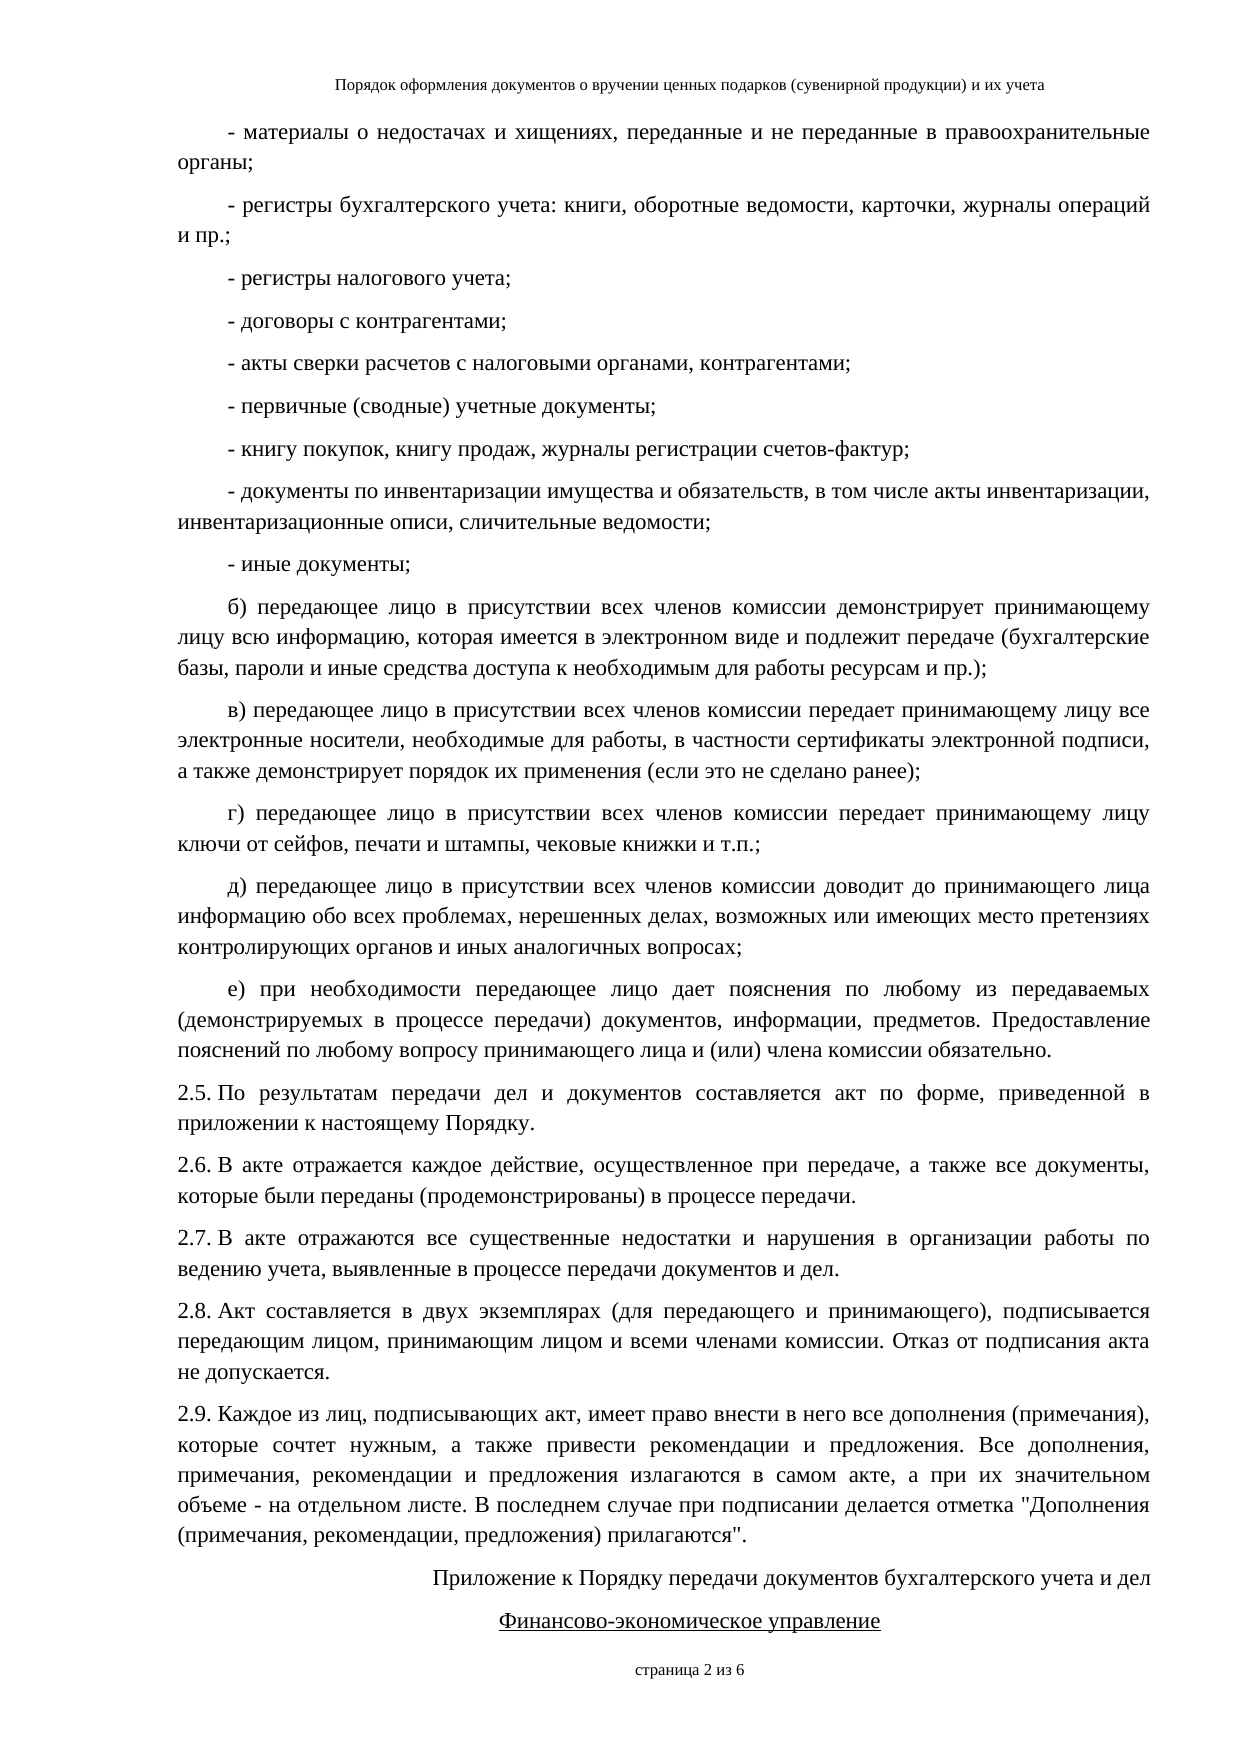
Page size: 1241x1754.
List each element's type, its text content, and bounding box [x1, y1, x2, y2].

text Приложение к Порядку передачи документов бухгалтерского учета и дел [177, 1564, 1152, 1590]
text - акты сверки расчетов с налоговыми органами, контрагентами; [177, 349, 1152, 376]
text - иные документы; [177, 550, 1152, 577]
subtitle По результатам передачи дел и документов составляется акт по форме, приведенной в приложении к настоящему Порядку. [177, 1078, 1152, 1135]
subtitle Каждое из лиц, подписывающих акт, имеет право внести в него все дополнения (примечания), которые сочтет нужным, а также привести рекомендации и предложения. Все дополнения, примечания, рекомендации и предложения излагаются в самом акте, а при их значительном объеме - на отдельном листе. В последнем случае при подписании делается отметка "Дополнения (примечания, рекомендации, предложения) прилагаются". [177, 1400, 1152, 1548]
text е) при необходимости передающее лицо дает пояснения по любому из передаваемых (демонстрируемых в процессе передачи) документов, информации, предметов. Предоставление пояснений по любому вопросу принимающего лица и (или) члена комиссии обязательно. [177, 975, 1152, 1062]
text б) передающее лицо в присутствии всех членов комиссии демонстрирует принимающему лицу всю информацию, которая имеется в электронном виде и подлежит передаче (бухгалтерские базы, пароли и иные средства доступа к необходимым для работы ресурсам и пр.); [177, 593, 1152, 680]
text г) передающее лицо в присутствии всех членов комиссии передает принимающему лицу ключи от сейфов, печати и штампы, чековые книжки и т.п.; [177, 799, 1152, 856]
subtitle В акте отражается каждое действие, осуществленное при передаче, а также все документы, которые были переданы (продемонстрированы) в процессе передачи. [177, 1151, 1152, 1208]
subtitle В акте отражаются все существенные недостатки и нарушения в организации работы по ведению учета, выявленные в процессе передачи документов и дел. [177, 1224, 1152, 1281]
text - первичные (сводные) учетные документы; [177, 392, 1152, 418]
text Финансово-экономическое управление [177, 1607, 1152, 1633]
text в) передающее лицо в присутствии всех членов комиссии передает принимающему лицу все электронные носители, необходимые для работы, в частности сертификаты электронной подписи, а также демонстрирует порядок их применения (если это не сделано ранее); [177, 696, 1152, 783]
text - книгу покупок, книгу продаж, журналы регистрации счетов-фактур; [177, 435, 1152, 461]
subtitle Акт составляется в двух экземплярах (для передающего и принимающего), подписывается передающим лицом, принимающим лицом и всеми членами комиссии. Отказ от подписания акта не допускается. [177, 1297, 1152, 1384]
text - регистры налогового учета; [177, 264, 1152, 290]
text д) передающее лицо в присутствии всех членов комиссии доводит до принимающего лица информацию обо всех проблемах, нерешенных делах, возможных или имеющих место претензиях контролирующих органов и иных аналогичных вопросах; [177, 872, 1152, 959]
text - документы по инвентаризации имущества и обязательств, в том числе акты инвентаризации, инвентаризационные описи, сличительные ведомости; [177, 477, 1152, 534]
text - материалы о недостачах и хищениях, переданные и не переданные в правоохранительные органы; [177, 118, 1152, 175]
text - регистры бухгалтерского учета: книги, оборотные ведомости, карточки, журналы операций и пр.; [177, 191, 1152, 248]
text - договоры с контрагентами; [177, 307, 1152, 333]
